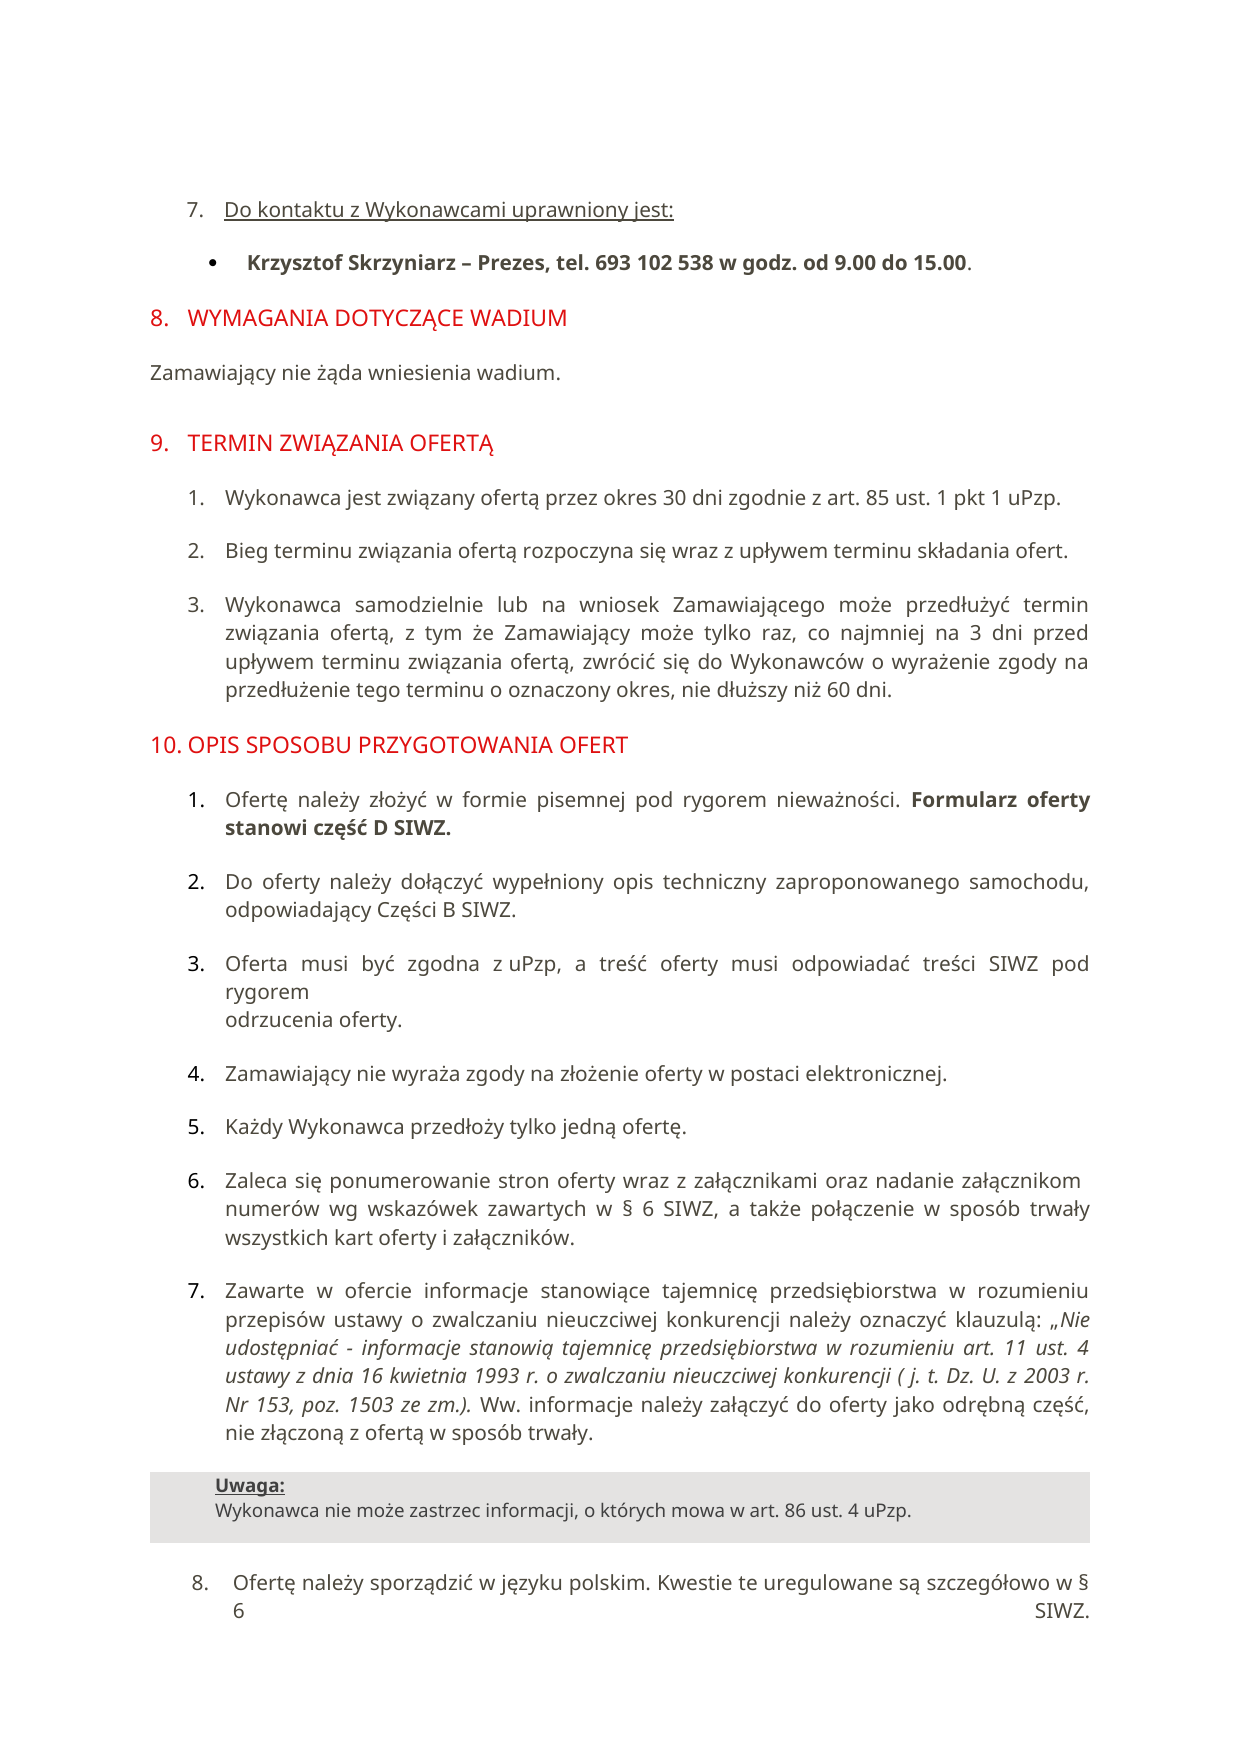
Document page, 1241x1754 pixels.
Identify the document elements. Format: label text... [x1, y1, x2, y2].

list Wykonawca samodzielnie lub na wniosek Zamawiającego może przedłużyć termin związania ofertą, z tym że Zamawiający może tylko raz, co najmniej na 3 dni przed upływem terminu związania ofertą, zwrócić się do Wykonawców o wyrażenie zgody na przedłużenie tego terminu o oznaczony okres, nie dłuższy niż 60 dni. [187, 590, 1090, 704]
list Do oferty należy dołączyć wypełniony opis techniczny zaproponowanego samochodu, odpowiadający Części B SIWZ. [187, 867, 1090, 924]
list Krzysztof Skrzyniarz – Prezes, tel. 693 102 538 w godz. od 9.00 do 15.00. [209, 248, 1090, 277]
subtitle OPIS SPOSOBU PRZYGOTOWANIA OFERT [150, 729, 1090, 760]
list Wykonawca jest związany ofertą przez okres 30 dni zgodnie z art. 85 ust. 1 pkt 1 uPzp. [187, 483, 1090, 512]
list Ofertę należy złożyć w formie pisemnej pod rygorem nieważności. Formularz oferty stanowi część D SIWZ. [187, 785, 1090, 842]
list Zawarte w ofercie informacje stanowiące tajemnicę przedsiębiorstwa w rozumieniu przepisów ustawy o zwalczaniu nieuczciwej konkurencji należy oznaczyć klauzulą: „Nie udostępniać - informacje stanowią tajemnicę przedsiębiorstwa w rozumieniu art. 11 ust. 4 ustawy z dnia 16 kwietnia 1993 r. o zwalczaniu nieuczciwej konkurencji ( j. t. Dz. U. z 2003 r. Nr 153, poz. 1503 ze zm.). Ww. informacje należy załączyć do oferty jako odrębną część, nie złączoną z ofertą w sposób trwały. [187, 1276, 1090, 1447]
list Zamawiający nie wyraża zgody na złożenie oferty w postaci elektronicznej. [187, 1059, 1090, 1087]
list Każdy Wykonawca przedłoży tylko jedną ofertę. [187, 1112, 1090, 1141]
table_header [150, 1472, 215, 1543]
list Zaleca się ponumerowanie stron oferty wraz z załącznikami oraz nadanie załącznikom numerów wg wskazówek zawartych w § 6 SIWZ, a także połączenie w sposób trwały wszystkich kart oferty i załączników. [187, 1166, 1090, 1251]
subtitle TERMIN ZWIĄZANIA OFERTĄ [150, 427, 1090, 458]
list Bieg terminu związania ofertą rozpoczyna się wraz z upływem terminu składania ofert. [187, 537, 1090, 565]
table_header Uwaga: Wykonawca nie może zastrzec informacji, o których mowa w art. 86 ust. 4 uPzp. [215, 1472, 1090, 1543]
list Ofertę należy sporządzić w języku polskim. Kwestie te uregulowane są szczegółowo w § 6 SIWZ. [191, 1568, 1090, 1653]
list Do kontaktu z Wykonawcami uprawniony jest: [186, 195, 1090, 223]
list Oferta musi być zgodna z uPzp, a treść oferty musi odpowiadać treści SIWZ pod rygorem odrzucenia oferty. [187, 949, 1090, 1034]
text Zamawiający nie żąda wniesienia wadium. [150, 358, 1090, 386]
subtitle WYMAGANIA DOTYCZĄCE WADIUM [150, 302, 1090, 333]
